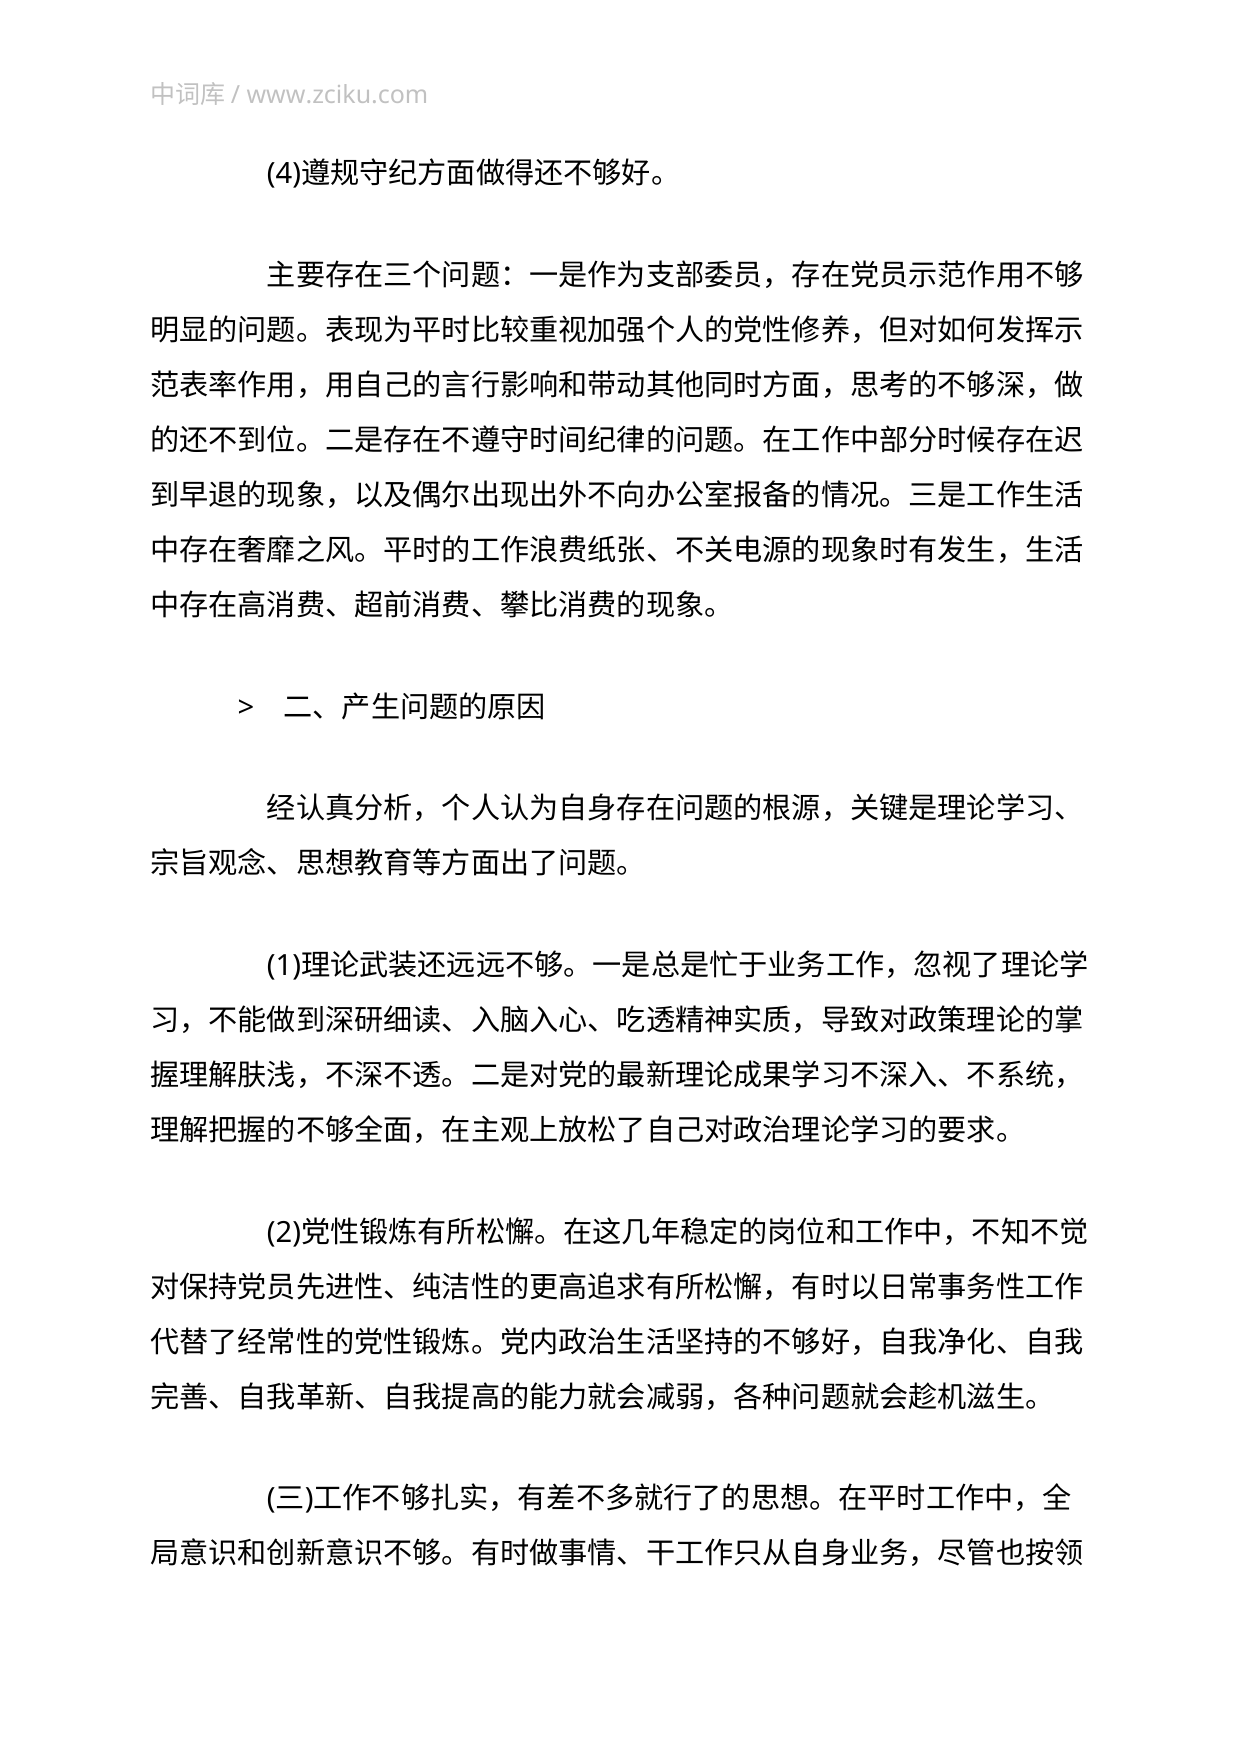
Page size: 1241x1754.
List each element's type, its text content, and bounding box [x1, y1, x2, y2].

text (4)遵规守纪方面做得还不够好。 [150, 150, 1090, 192]
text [150, 1475, 1090, 1572]
text 主要存在三个问题：一是作为支部委员，存在党员示范作用不够明显的问题。表现为平时比较重视加强个人的党性修养，但对如何发挥示范表率作用，用自己的言行影响和带动其他同时方面，思考的不够深，做的还不到位。二是存在不遵守时间纪律的问题。在工作中部分时候存在迟到早退的现象，以及偶尔出现出外不向办公室报备的情况。三是工作生活中存在奢靡之风。平时的工作浪费纸张、不关电源的现象时有发生，生活中存在高消费、超前消费、攀比消费的现象。 [150, 252, 1090, 624]
text > 二、产生问题的原因 [150, 683, 1090, 726]
text (1)理论武装还远远不够。一是总是忙于业务工作，忽视了理论学习，不能做到深研细读、入脑入心、吃透精神实质，导致对政策理论的掌握理解肤浅，不深不透。二是对党的最新理论成果学习不深入、不系统，理解把握的不够全面，在主观上放松了自己对政治理论学习的要求。 [150, 942, 1090, 1149]
text (2)党性锻炼有所松懈。在这几年稳定的岗位和工作中，不知不觉对保持党员先进性、纯洁性的更高追求有所松懈，有时以日常事务性工作代替了经常性的党性锻炼。党内政治生活坚持的不够好，自我净化、自我完善、自我革新、自我提高的能力就会减弱，各种问题就会趁机滋生。 [150, 1208, 1090, 1415]
text 经认真分析，个人认为自身存在问题的根源，关键是理论学习、宗旨观念、思想教育等方面出了问题。 [150, 785, 1090, 882]
